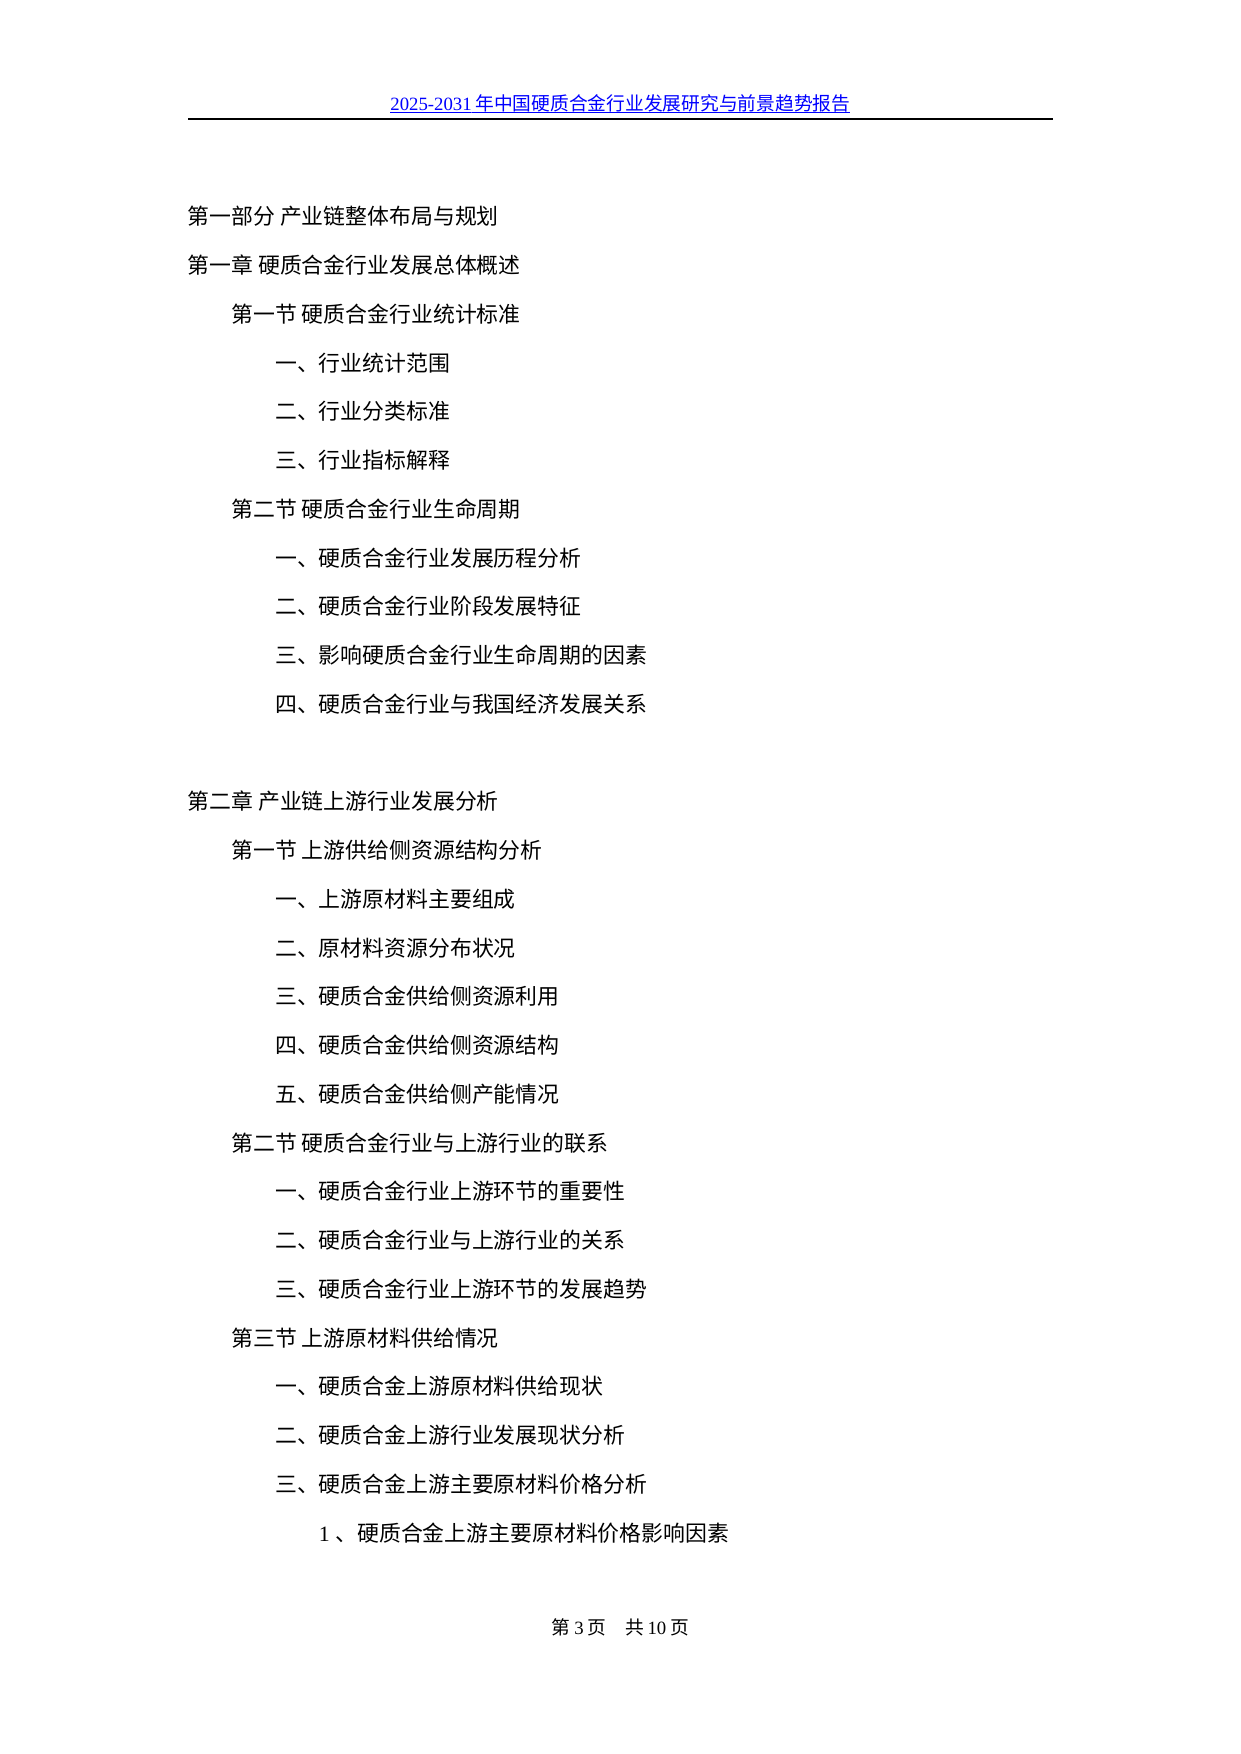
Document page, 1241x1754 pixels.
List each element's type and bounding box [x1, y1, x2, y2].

text [187, 150, 1053, 1548]
